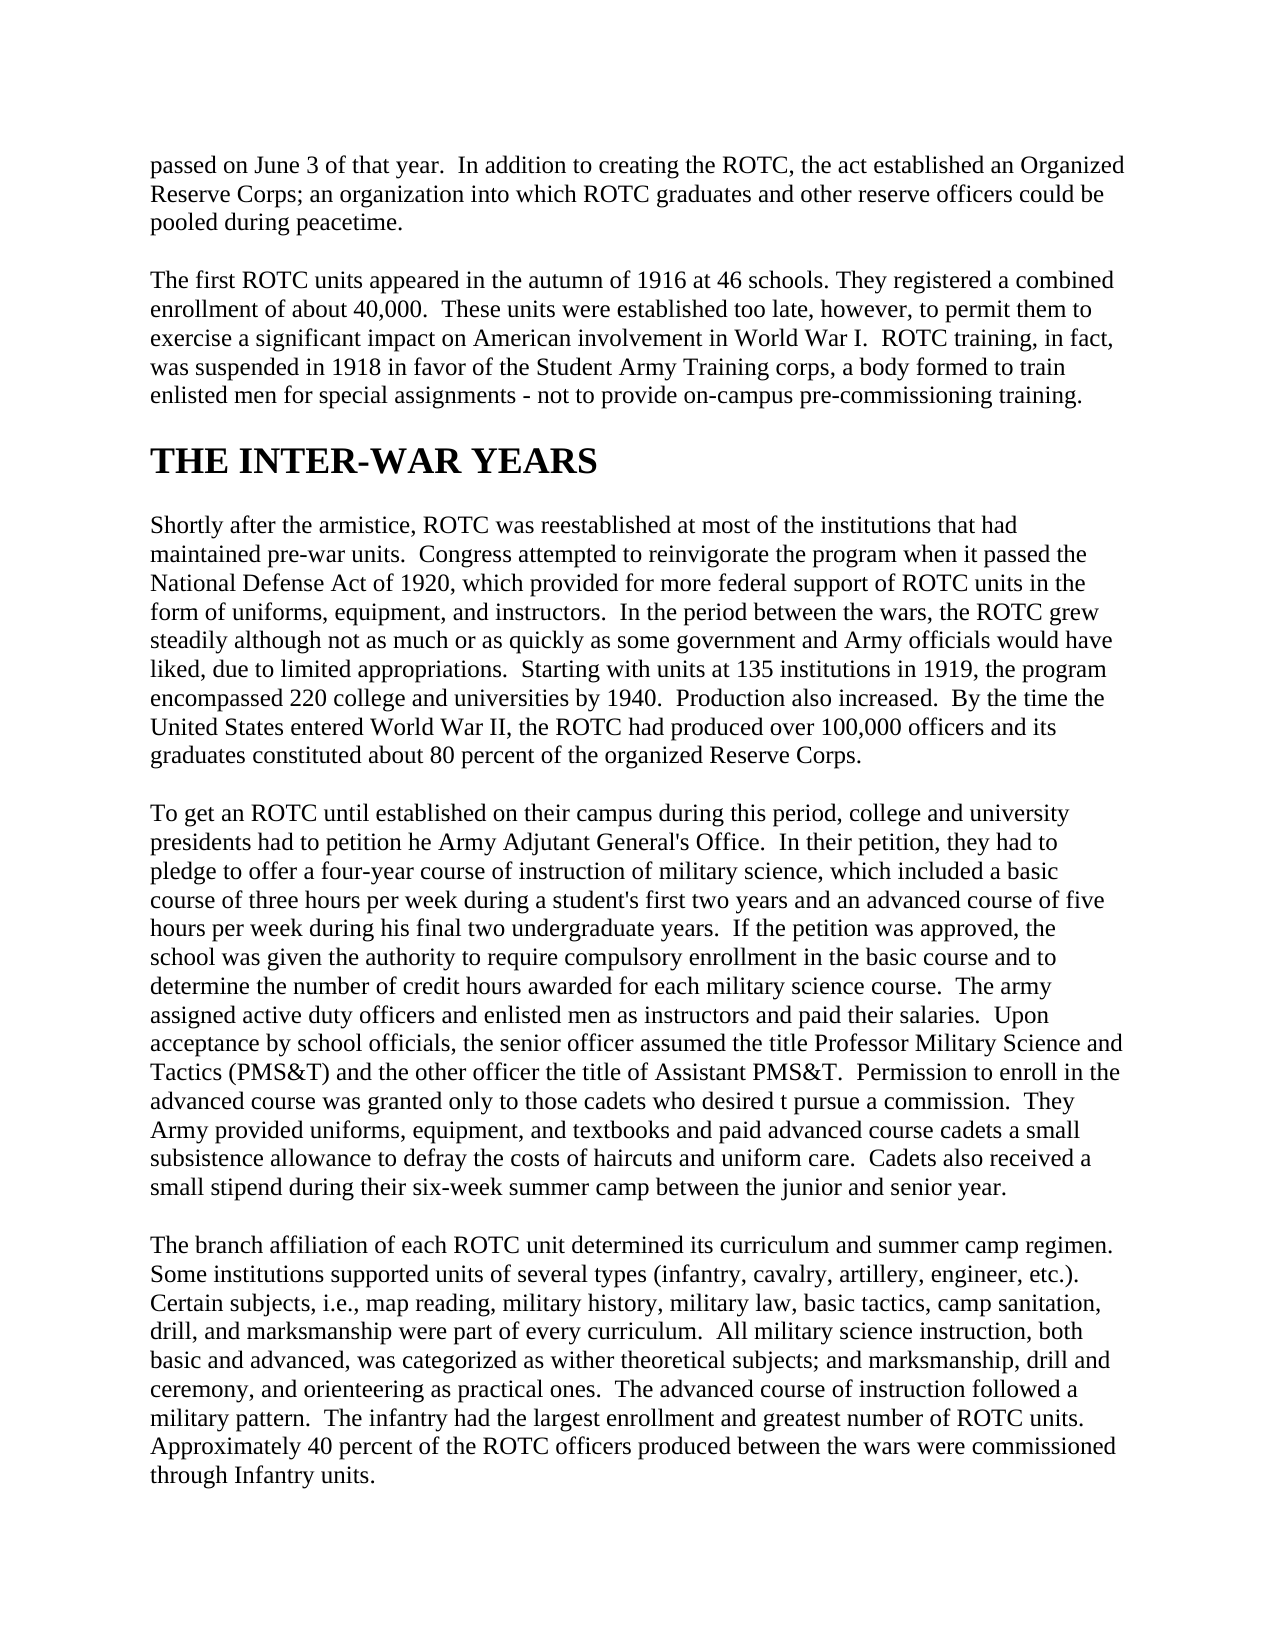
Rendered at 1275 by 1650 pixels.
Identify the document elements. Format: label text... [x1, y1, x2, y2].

text Shortly after the armistice, ROTC was reestablished at most of the institutions that had maintained pre-war units. Congress attempted to reinvigorate the program when it passed the National Defense Act of 1920, which provided for more federal support of ROTC units in the form of uniforms, equipment, and instructors. In the period between the wars, the ROTC grew steadily although not as much or as quickly as some government and Army officials would have liked, due to limited appropriations. Starting with units at 135 institutions in 1919, the program encompassed 220 college and universities by 1940. Production also increased. By the time the United States entered World War II, the ROTC had produced over 100,000 officers and its graduates constituted about 80 percent of the organized Reserve Corps. [150, 511, 1125, 769]
text The branch affiliation of each ROTC unit determined its curriculum and summer camp regimen. Some institutions supported units of several types (infantry, cavalry, artillery, engineer, etc.). Certain subjects, i.e., map reading, military history, military law, basic tactics, camp sanitation, drill, and marksmanship were part of every curriculum. All military science instruction, both basic and advanced, was categorized as wither theoretical subjects; and marksmanship, drill and ceremony, and orienteering as practical ones. The advanced course of instruction followed a military pattern. The infantry had the largest enrollment and greatest number of ROTC units. Approximately 40 percent of the ROTC officers produced between the wars were commissioned through Infantry units. [150, 1230, 1125, 1489]
text The first ROTC units appeared in the autumn of 1916 at 46 schools. They registered a combined enrollment of about 40,000. These units were established too late, however, to permit them to exercise a significant impact on American involvement in World War I. ROTC training, in fact, was suspended in 1918 in favor of the Student Army Training corps, a body formed to train enlisted men for special assignments - not to provide on-campus pre-commissioning training. [150, 265, 1125, 409]
subtitle THE INTER-WAR YEARS [150, 438, 1125, 481]
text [150, 150, 1125, 236]
text To get an ROTC until established on their campus during this period, college and university presidents had to petition he Army Adjutant General's Office. In their petition, they had to pledge to offer a four-year course of instruction of military science, which included a basic course of three hours per week during a student's first two years and an advanced course of five hours per week during his final two undergraduate years. If the petition was approved, the school was given the authority to require compulsory enrollment in the basic course and to determine the number of credit hours awarded for each military science course. The army assigned active duty officers and enlisted men as instructors and paid their salaries. Upon acceptance by school officials, the senior officer assumed the title Professor Military Science and Tactics (PMS&T) and the other officer the title of Assistant PMS&T. Permission to enroll in the advanced course was granted only to those cadets who desired t pursue a commission. They Army provided uniforms, equipment, and textbooks and paid advanced course cadets a small subsistence allowance to defray the costs of haircuts and uniform care. Cadets also received a small stipend during their six-week summer camp between the junior and senior year. [150, 798, 1125, 1201]
